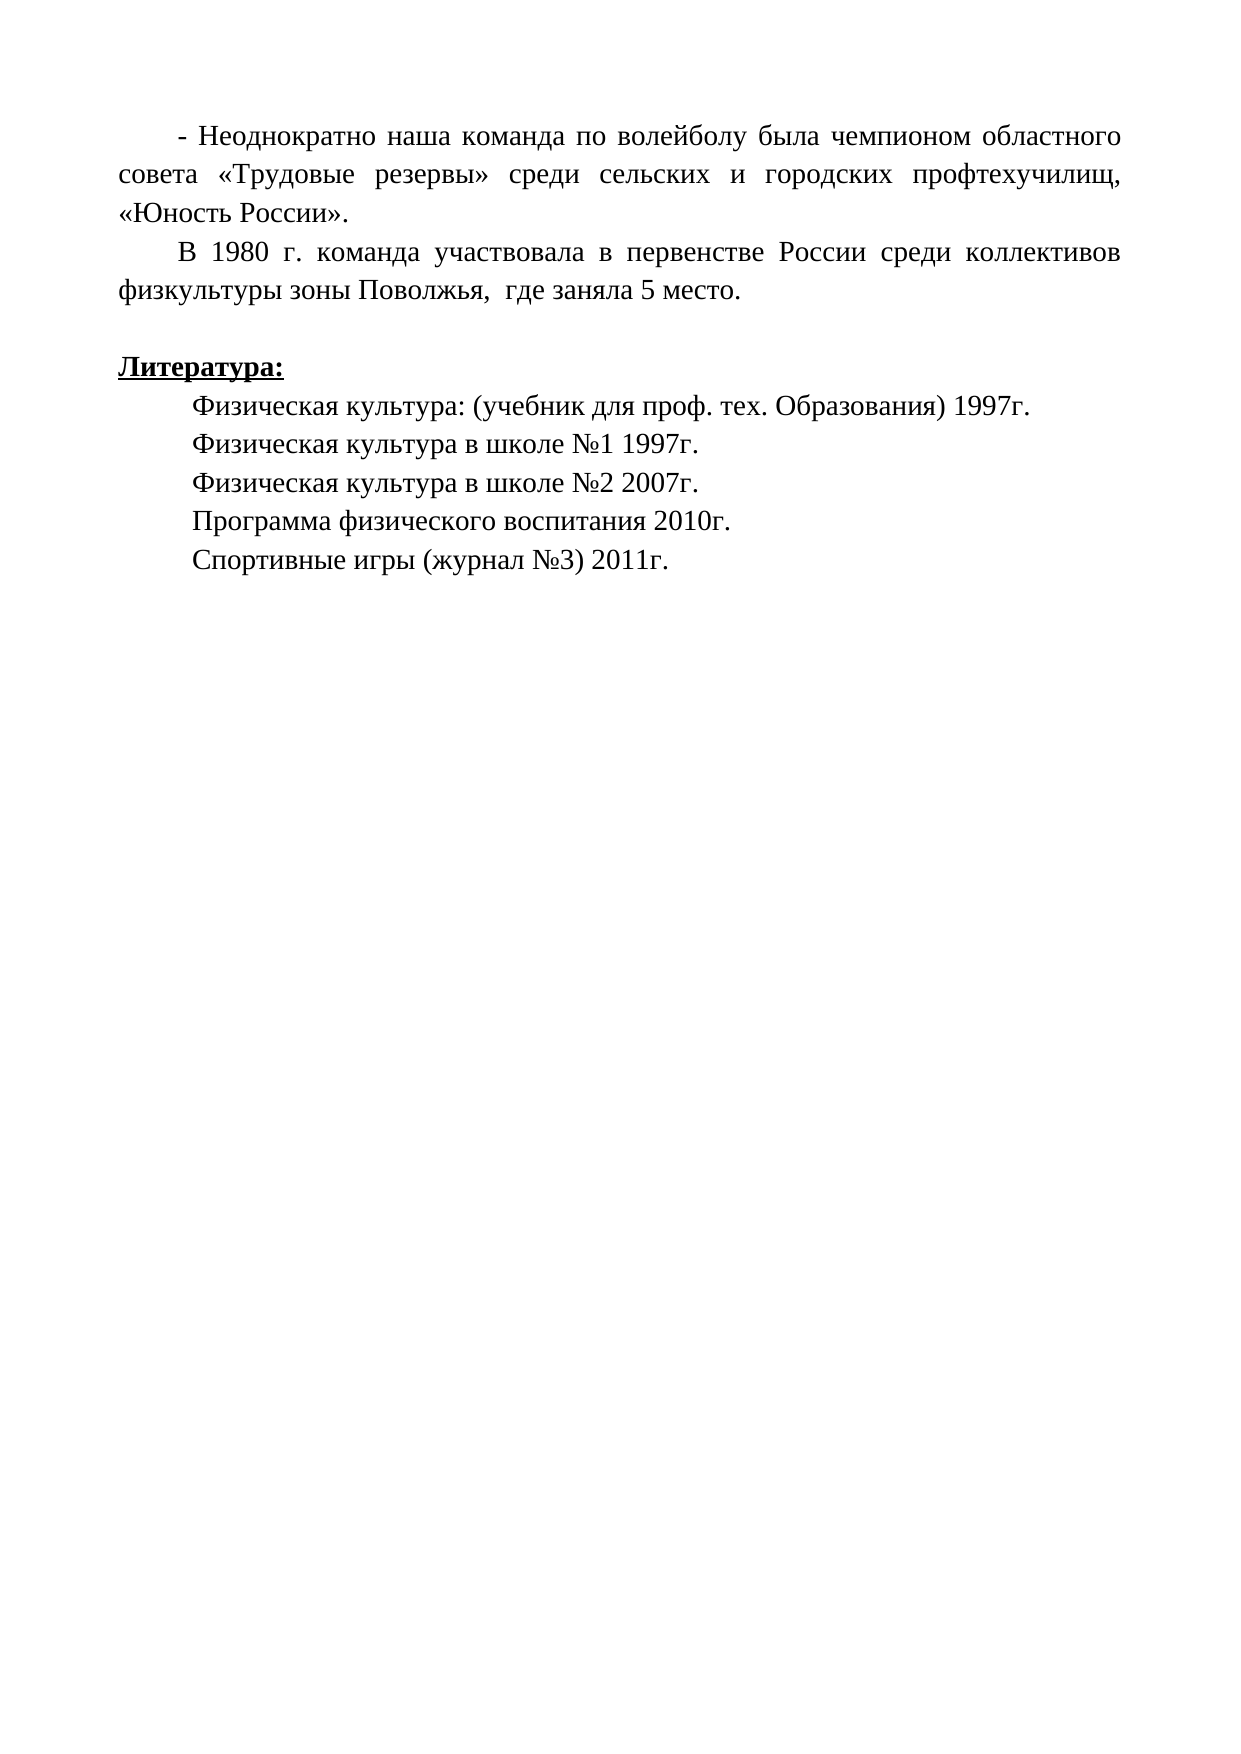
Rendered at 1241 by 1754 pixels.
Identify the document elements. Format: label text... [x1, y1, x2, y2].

text В 1980 г. команда участвовала в первенстве России среди коллективов физкультуры зоны Поволжья, где заняла 5 место. [118, 234, 1122, 306]
text Физическая культура в школе №2 2007г. [118, 465, 1122, 498]
text Физическая культура в школе №1 1997г. [118, 426, 1122, 460]
text Литература: [118, 349, 1122, 383]
text Спортивные игры (журнал №3) 2011г. [118, 542, 1122, 576]
text Физическая культура: (учебник для проф. тех. Образования) 1997г. [118, 388, 1122, 421]
text - Неоднократно наша команда по волейболу была чемпионом областного совета «Трудовые резервы» среди сельских и городских профтехучилищ, «Юность России». [118, 118, 1122, 229]
text Программа физического воспитания 2010г. [118, 503, 1122, 537]
